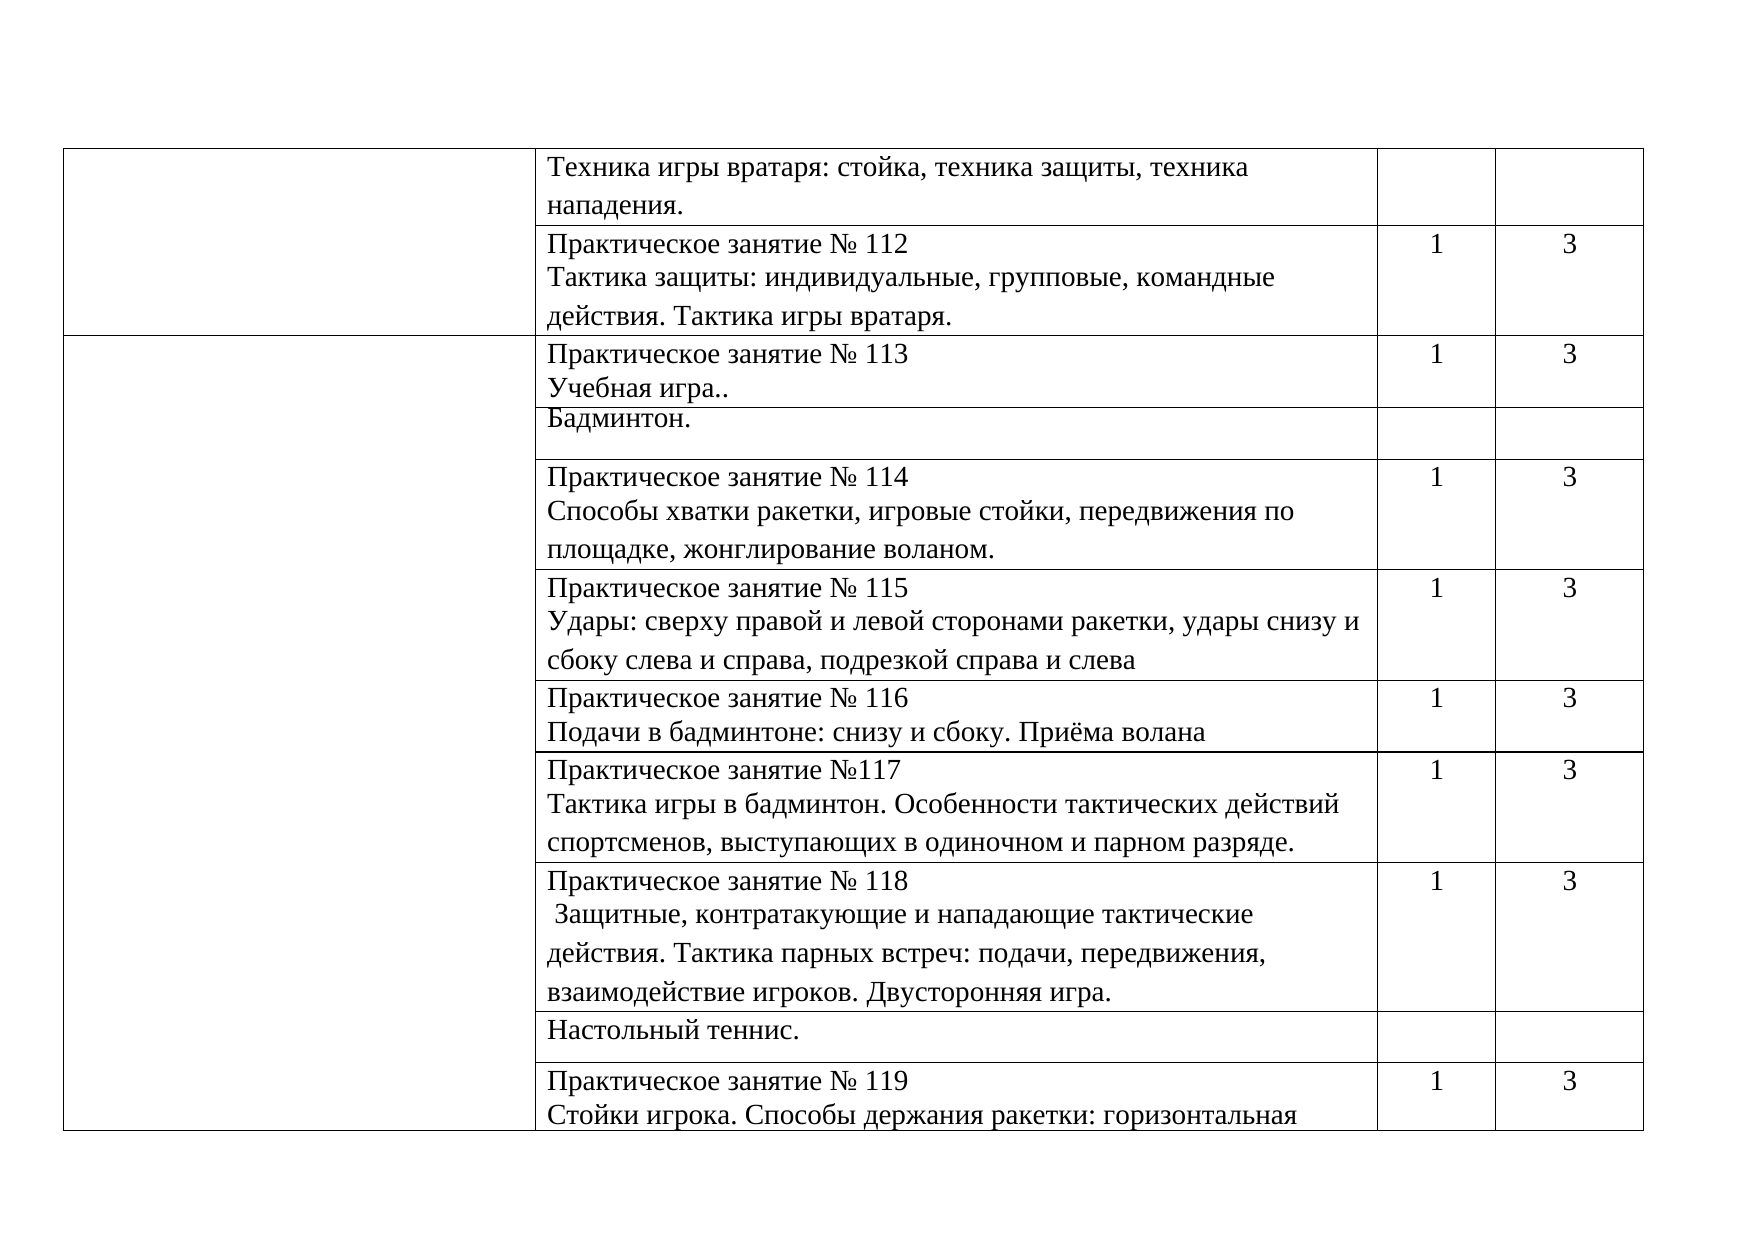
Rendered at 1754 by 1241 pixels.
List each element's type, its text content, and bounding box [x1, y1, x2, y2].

table_cell Практическое занятие № 112 Тактика защиты: индивидуальные, групповые, командные действия. Тактика игры вратаря. [536, 226, 1377, 335]
table_cell 3 [1496, 753, 1643, 862]
table_cell 3 [1496, 149, 1643, 225]
table_cell Практическое занятие № 115 Удары: сверху правой и левой сторонами ракетки, удары снизу и сбоку слева и справа, подрезкой справа и слева [536, 570, 1377, 679]
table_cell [536, 1063, 1377, 1130]
table_cell 3 [1496, 570, 1643, 679]
table_cell 3 [1496, 681, 1643, 751]
table_cell Практическое занятие № 116 Подачи в бадминтоне: снизу и сбоку. Приёма волана [536, 681, 1377, 751]
table_cell Практическое занятие № 114 Способы хватки ракетки, игровые стойки, передвижения по площадке, жонглирование воланом. [536, 460, 1377, 569]
table_cell 1 [1378, 149, 1495, 225]
table_cell Бадминтон. [536, 408, 1377, 458]
table_cell [64, 336, 535, 1130]
table_cell [1496, 1012, 1643, 1062]
table_cell 3 [1496, 863, 1643, 1011]
table_cell 1 [1378, 753, 1495, 862]
table_cell 1 [1378, 1063, 1495, 1130]
table_cell Практическое занятие №117 Тактика игры в бадминтон. Особенности тактических действий спортсменов, выступающих в одиночном и парном разряде. [536, 753, 1377, 862]
table_cell 3 [1496, 336, 1643, 407]
table_cell 1 [1378, 226, 1495, 335]
table_cell 3 [1496, 460, 1643, 569]
table_cell [1378, 408, 1495, 458]
table_cell 3 [1496, 1063, 1643, 1130]
table_cell Настольный теннис. [536, 1012, 1377, 1062]
table_cell Практическое занятие № 113 Учебная игра.. [536, 336, 1377, 407]
table_cell 1 [1378, 460, 1495, 569]
table_cell 1 [1378, 681, 1495, 751]
table_cell 1 [1378, 336, 1495, 407]
table_cell Практическое занятие № 118 Защитные, контратакующие и нападающие тактические действия. Тактика парных встреч: подачи, передвижения, взаимодействие игроков. Двусторонняя игра. [536, 863, 1377, 1011]
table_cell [536, 149, 1377, 225]
table_cell [1496, 408, 1643, 458]
table_cell 1 [1378, 863, 1495, 1011]
table_cell 3 [1496, 226, 1643, 335]
table_cell [1378, 1012, 1495, 1062]
table_cell 1 [1378, 570, 1495, 679]
